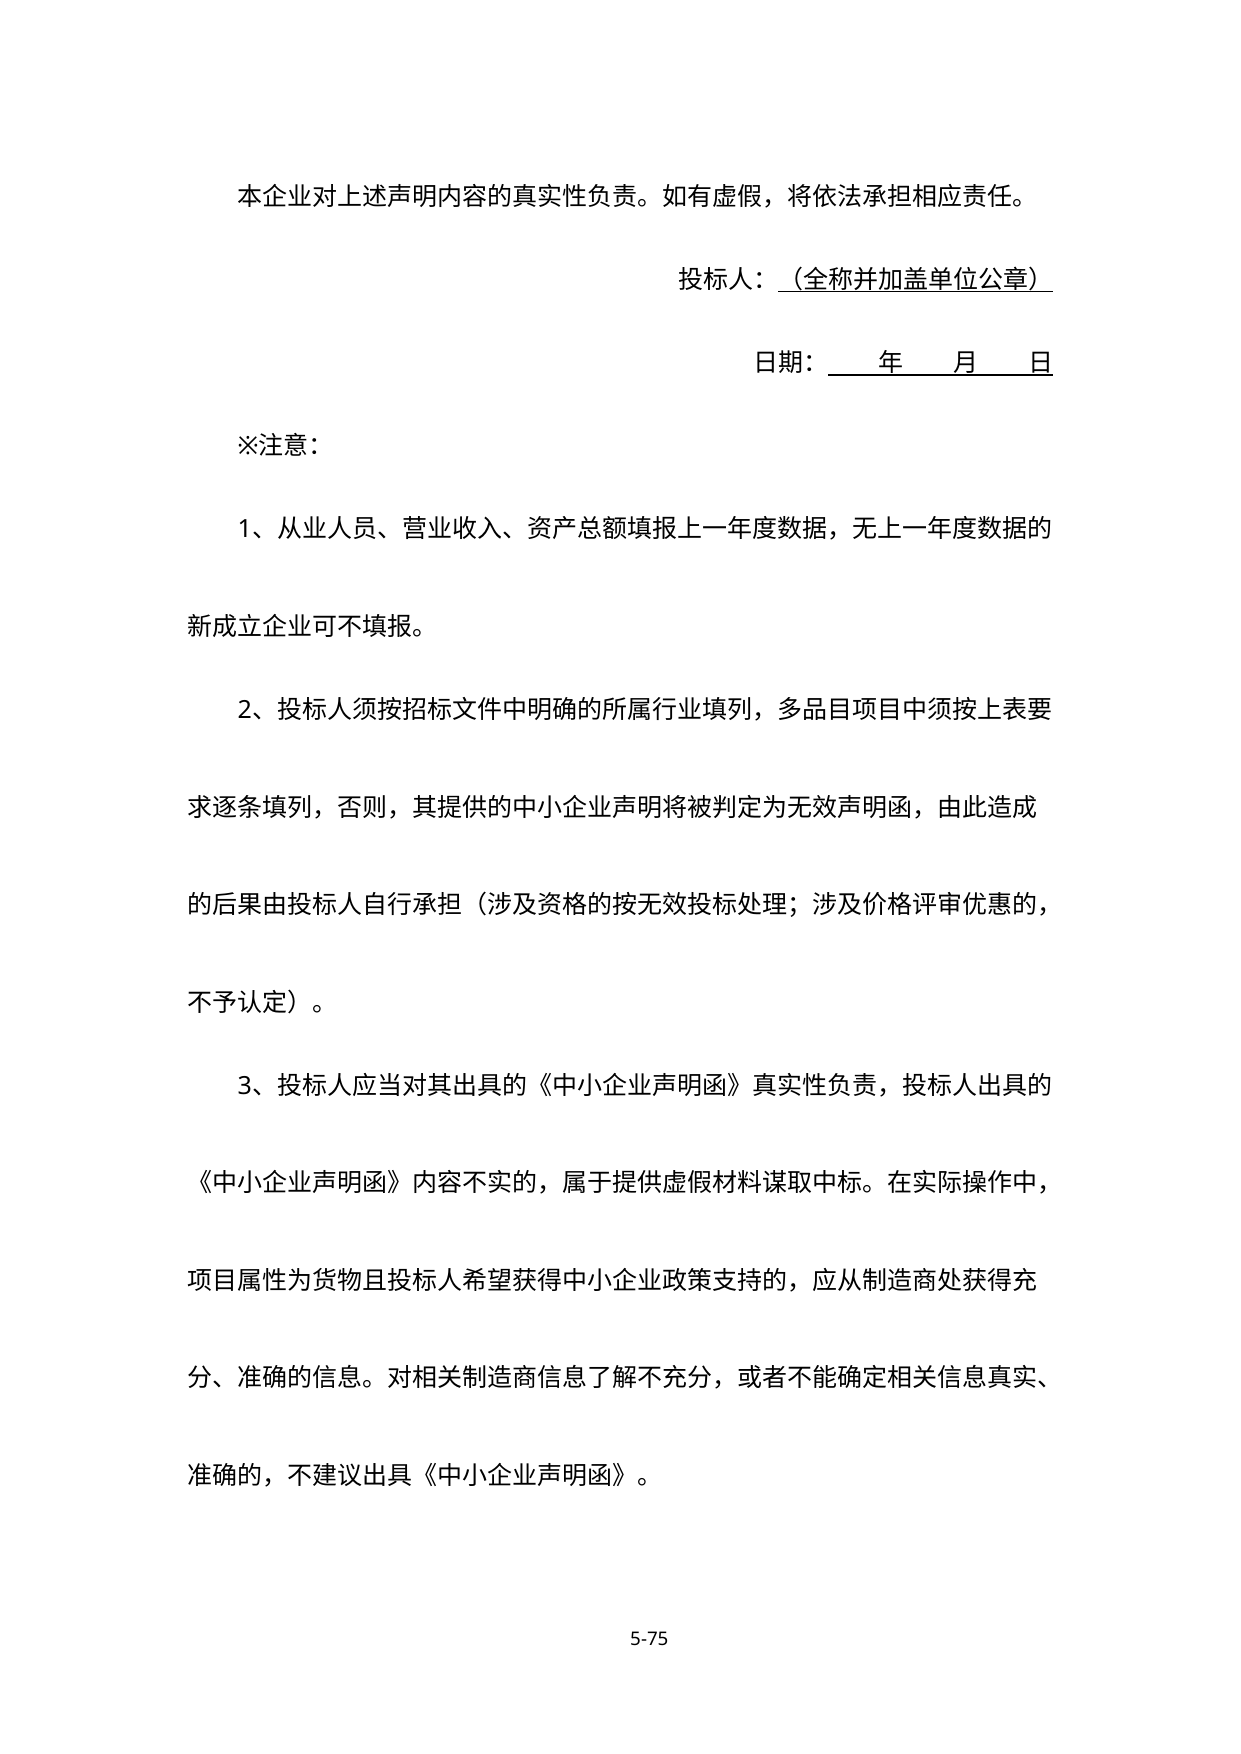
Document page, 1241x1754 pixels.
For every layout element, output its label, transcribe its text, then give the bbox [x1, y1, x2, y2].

text 2、投标人须按招标文件中明确的所属行业填列，多品目项目中须按上表要求逐条填列，否则，其提供的中小企业声明将被判定为无效声明函，由此造成的后果由投标人自行承担（涉及资格的按无效投标处理；涉及价格评审优惠的，不予认定）。 [187, 675, 1053, 1033]
text ※注意： [187, 411, 1053, 476]
text 日期： 年 月 日 [187, 328, 1053, 393]
text 投标人：（全称并加盖单位公章） [187, 245, 1053, 310]
text 1、从业人员、营业收入、资产总额填报上一年度数据，无上一年度数据的新成立企业可不填报。 [187, 494, 1053, 657]
text 3、投标人应当对其出具的《中小企业声明函》真实性负责，投标人出具的《中小企业声明函》内容不实的，属于提供虚假材料谋取中标。在实际操作中，项目属性为货物且投标人希望获得中小企业政策支持的，应从制造商处获得充分、准确的信息。对相关制造商信息了解不充分，或者不能确定相关信息真实、准确的，不建议出具《中小企业声明函》。 [187, 1051, 1053, 1506]
text 本企业对上述声明内容的真实性负责。如有虚假，将依法承担相应责任。 [187, 162, 1053, 227]
